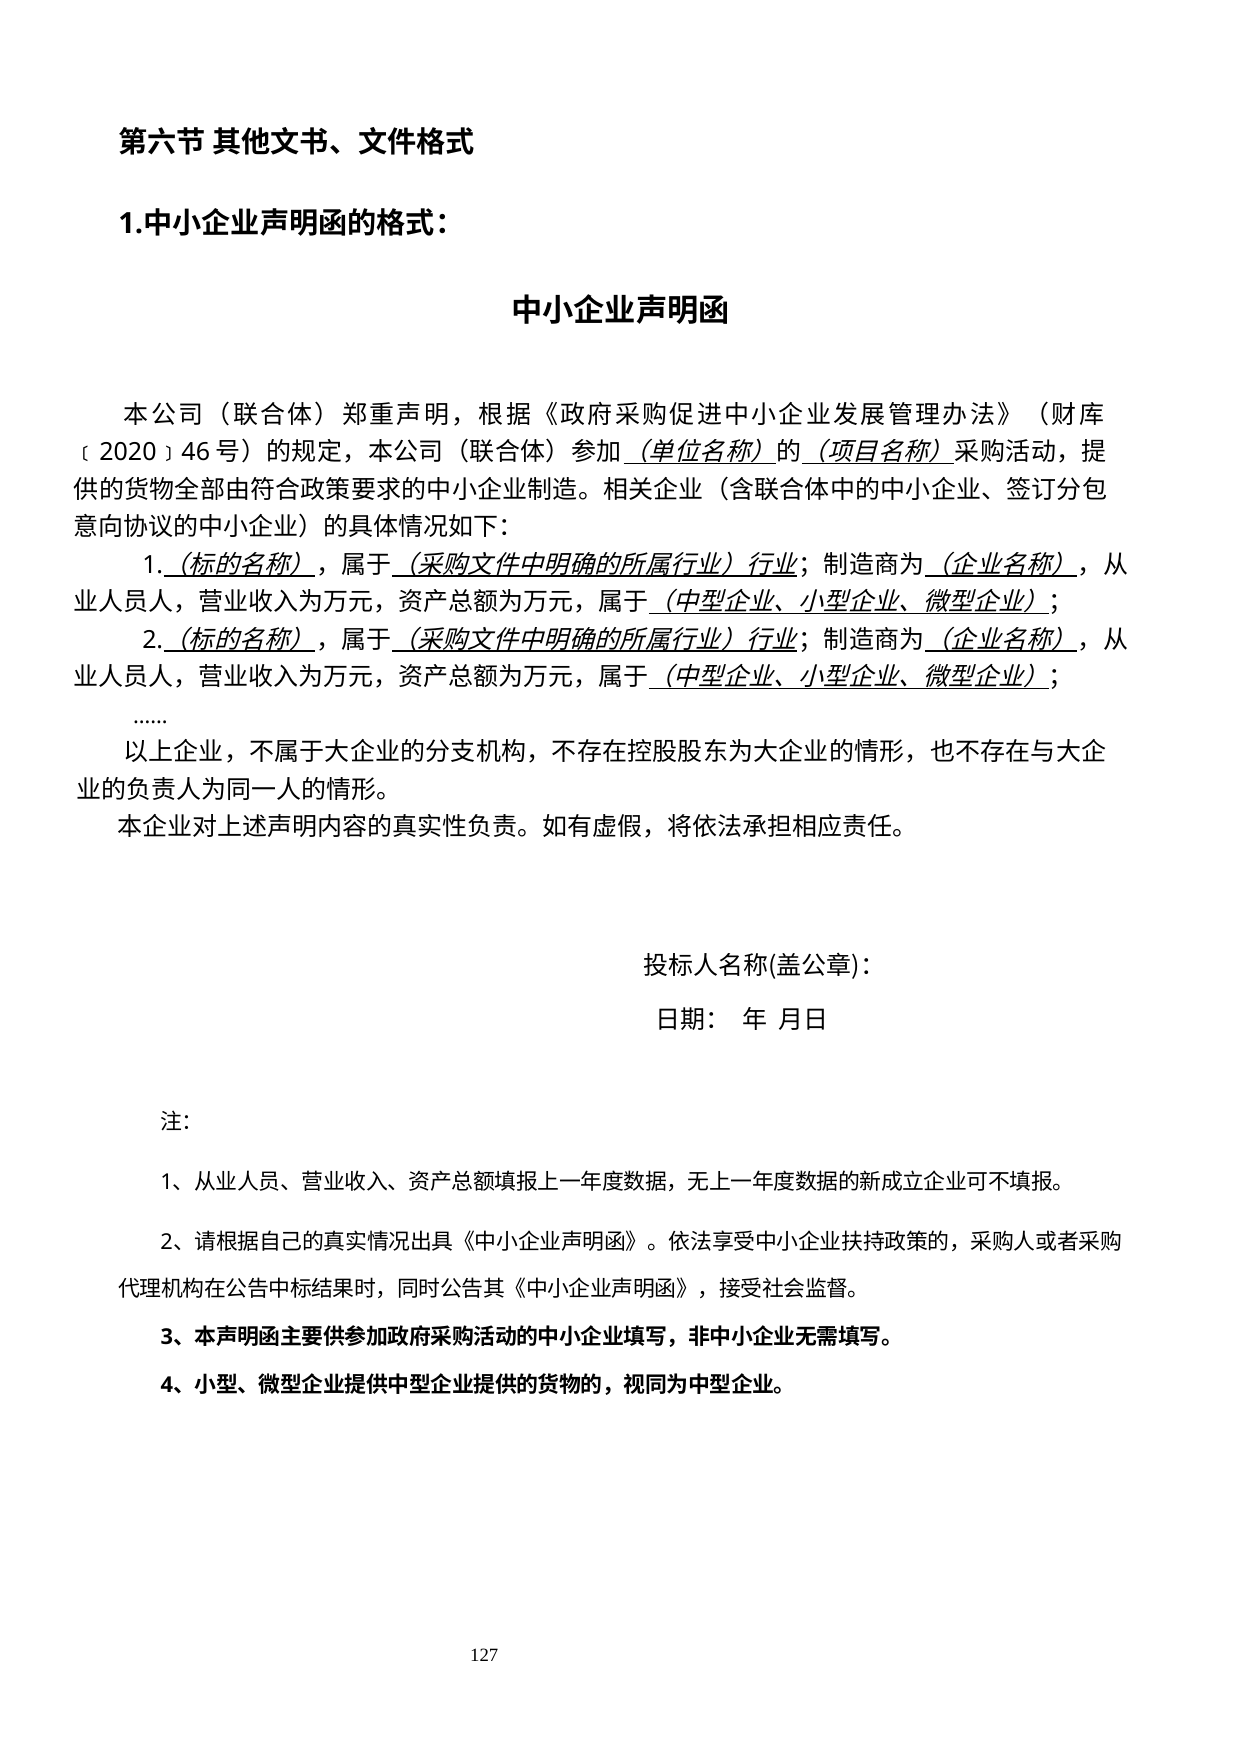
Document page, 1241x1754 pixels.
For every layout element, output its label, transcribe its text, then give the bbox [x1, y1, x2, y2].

text 1.中小企业声明函的格式： [118, 200, 1122, 242]
text …… [133, 693, 1107, 731]
text 注： [118, 1104, 1122, 1135]
text 以上企业，不属于大企业的分支机构，不存在控股股东为大企业的情形，也不存在与大企业的负责人为同一人的情形。 [76, 731, 1107, 806]
text 本企业对上述声明内容的真实性负责。如有虚假，将依法承担相应责任。 [74, 806, 1107, 843]
text 1.（标的名称），属于（采购文件中明确的所属行业）行业；制造商为（企业名称），从业人员人，营业收入为万元，资产总额为万元，属于（中型企业、小型企业、微型企业）； [74, 543, 1128, 618]
text 3、本声明函主要供参加政府采购活动的中小企业填写，非中小企业无需填写。 [118, 1319, 1122, 1351]
text 2.（标的名称），属于（采购文件中明确的所属行业）行业；制造商为（企业名称），从业人员人，营业收入为万元，资产总额为万元，属于（中型企业、小型企业、微型企业）； [74, 618, 1128, 693]
text 第六节 其他文书、文件格式 [118, 118, 1122, 160]
text 中小企业声明函 [118, 285, 1122, 330]
text 2、请根据自己的真实情况出具《中小企业声明函》。依法享受中小企业扶持政策的，采购人或者采购代理机构在公告中标结果时，同时公告其《中小企业声明函》，接受社会监督。 [118, 1224, 1122, 1303]
text 1、从业人员、营业收入、资产总额填报上一年度数据，无上一年度数据的新成立企业可不填报。 [118, 1164, 1122, 1196]
text 投标人名称(盖公章)： [118, 945, 1122, 981]
text 日期： 年 月日 [118, 999, 1122, 1036]
text 4、小型、微型企业提供中型企业提供的货物的，视同为中型企业。 [118, 1367, 1122, 1398]
text 本公司（联合体）郑重声明，根据《政府采购促进中小企业发展管理办法》（财库﹝2020﹞46号）的规定，本公司（联合体）参加（单位名称）的（项目名称）采购活动，提供的货物全部由符合政策要求的中小企业制造。相关企业（含联合体中的中小企业、签订分包意向协议的中小企业）的具体情况如下： [74, 393, 1107, 543]
